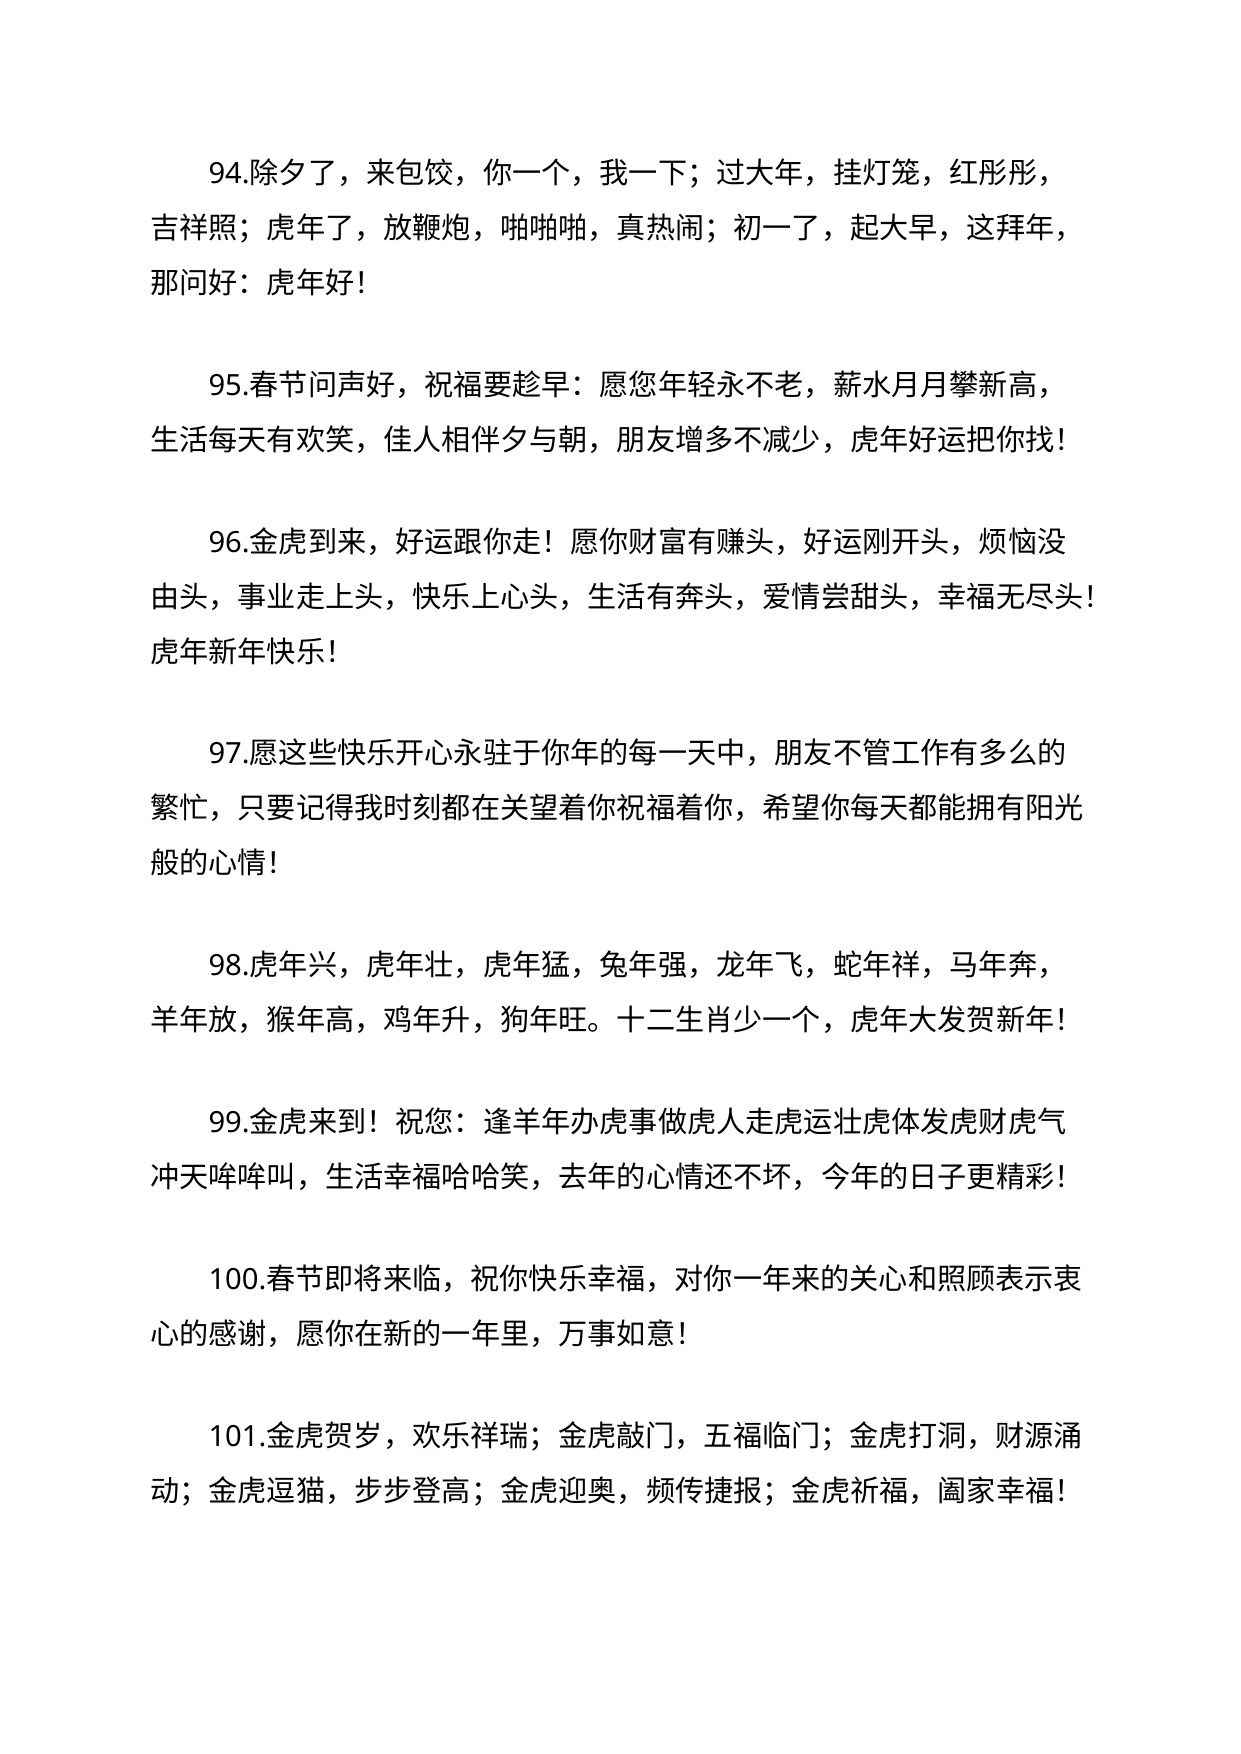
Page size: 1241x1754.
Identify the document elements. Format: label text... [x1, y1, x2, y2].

text 98.虎年兴，虎年壮，虎年猛，兔年强，龙年飞，蛇年祥，马年奔，羊年放，猴年高，鸡年升，狗年旺。十二生肖少一个，虎年大发贺新年！ [150, 942, 1090, 1039]
text 95.春节问声好，祝福要趁早：愿您年轻永不老，薪水月月攀新高，生活每天有欢笑，佳人相伴夕与朝，朋友增多不减少，虎年好运把你找！ [150, 362, 1090, 459]
text 99.金虎来到！祝您：逢羊年办虎事做虎人走虎运壮虎体发虎财虎气冲天哞哞叫，生活幸福哈哈笑，去年的心情还不坏，今年的日子更精彩！ [150, 1098, 1090, 1196]
text 101.金虎贺岁，欢乐祥瑞；金虎敲门，五福临门；金虎打洞，财源涌动；金虎逗猫，步步登高；金虎迎奥，频传捷报；金虎祈福，阖家幸福！ [150, 1412, 1090, 1509]
text 96.金虎到来，好运跟你走！愿你财富有赚头，好运刚开头，烦恼没由头，事业走上头，快乐上心头，生活有奔头，爱情尝甜头，幸福无尽头！虎年新年快乐！ [150, 518, 1090, 671]
text 100.春节即将来临，祝你快乐幸福，对你一年来的关心和照顾表示衷心的感谢，愿你在新的一年里，万事如意！ [150, 1255, 1090, 1353]
text 97.愿这些快乐开心永驻于你年的每一天中，朋友不管工作有多么的繁忙，只要记得我时刻都在关望着你祝福着你，希望你每天都能拥有阳光般的心情！ [150, 730, 1090, 882]
text 94.除夕了，来包饺，你一个，我一下；过大年，挂灯笼，红彤彤，吉祥照；虎年了，放鞭炮，啪啪啪，真热闹；初一了，起大早，这拜年，那问好：虎年好！ [150, 150, 1090, 302]
